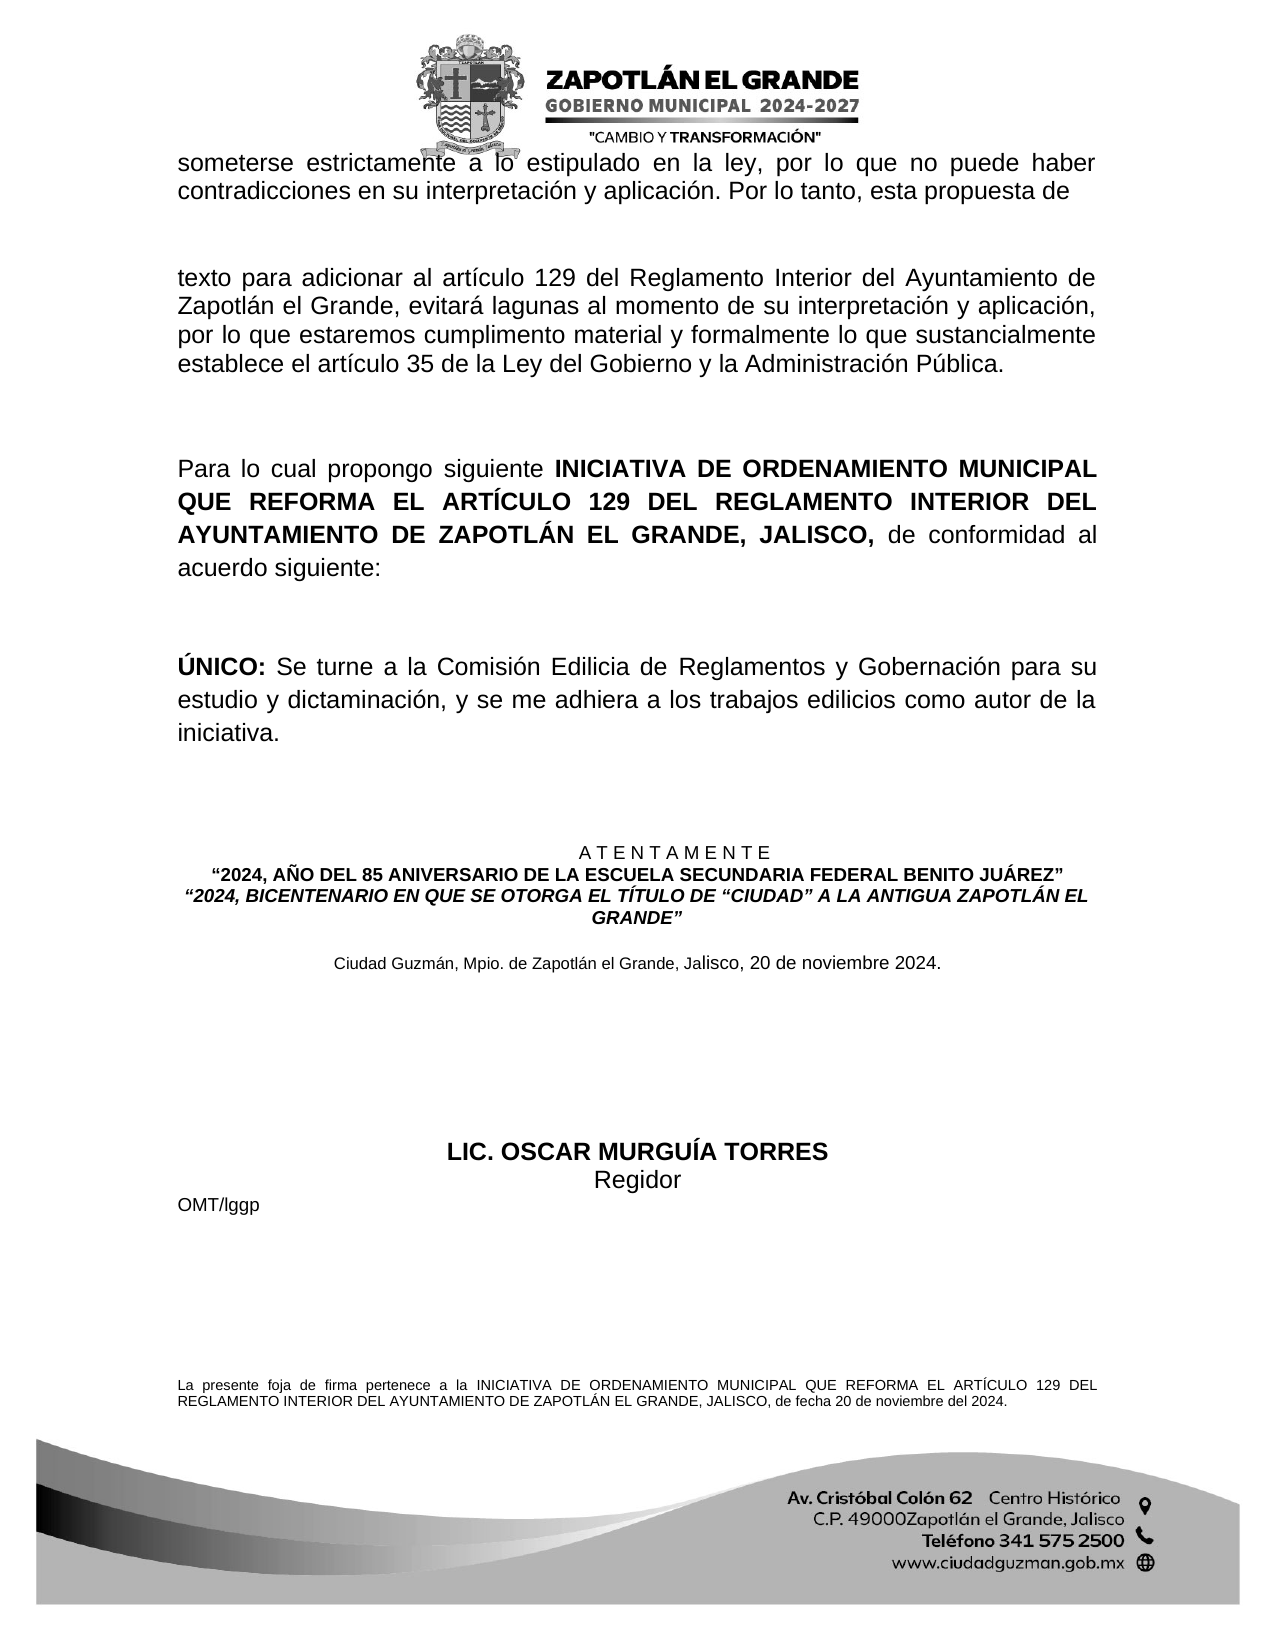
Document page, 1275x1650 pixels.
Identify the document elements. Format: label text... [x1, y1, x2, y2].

subtitle Ciudad Guzmán, Mpio. de Zapotlán el Grande, Jalisco, 20 de noviembre 2024. [177, 952, 1098, 974]
text A T E N T A M E N T E [177, 842, 1098, 863]
text La presente foja de firma pertenece a la INICIATIVA DE ORDENAMIENTO MUNICIPAL QUE REFORMA EL ARTÍCULO 129 DEL REGLAMENTO INTERIOR DEL AYUNTAMIENTO DE ZAPOTLÁN EL GRANDE, JALISCO, de fecha 20 de noviembre del 2024. [177, 1376, 1098, 1410]
text texto para adicionar al artículo 129 del Reglamento Interior del Ayuntamiento de Zapotlán el Grande, evitará lagunas al momento de su interpretación y aplicación, por lo que estaremos cumplimento material y formalmente lo que sustancialmente establece el artículo 35 de la Ley del Gobierno y la Administración Pública. [177, 263, 1098, 378]
text LIC. OSCAR MURGUÍA TORRES [177, 1137, 1098, 1165]
text OMT/lggp [177, 1194, 1098, 1216]
text Regidor [177, 1165, 1098, 1194]
text “2024, BICENTENARIO EN QUE SE OTORGA EL TÍTULO DE “CIUDAD” A LA ANTIGUA ZAPOTLÁN EL GRANDE” [177, 885, 1098, 928]
text “2024, AÑO DEL 85 ANIVERSARIO DE LA ESCUELA SECUNDARIA FEDERAL BENITO JUÁREZ” [177, 863, 1098, 885]
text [177, 148, 1098, 205]
picture [0, 0, 1275, 1644]
text Para lo cual propongo siguiente INICIATIVA DE ORDENAMIENTO MUNICIPAL QUE REFORMA EL ARTÍCULO 129 DEL REGLAMENTO INTERIOR DEL AYUNTAMIENTO DE ZAPOTLÁN EL GRANDE, JALISCO, de conformidad al acuerdo siguiente: [177, 454, 1098, 582]
text ÚNICO: Se turne a la Comisión Edilicia de Reglamentos y Gobernación para su estudio y dictaminación, y se me adhiera a los trabajos edilicios como autor de la iniciativa. [177, 652, 1098, 747]
